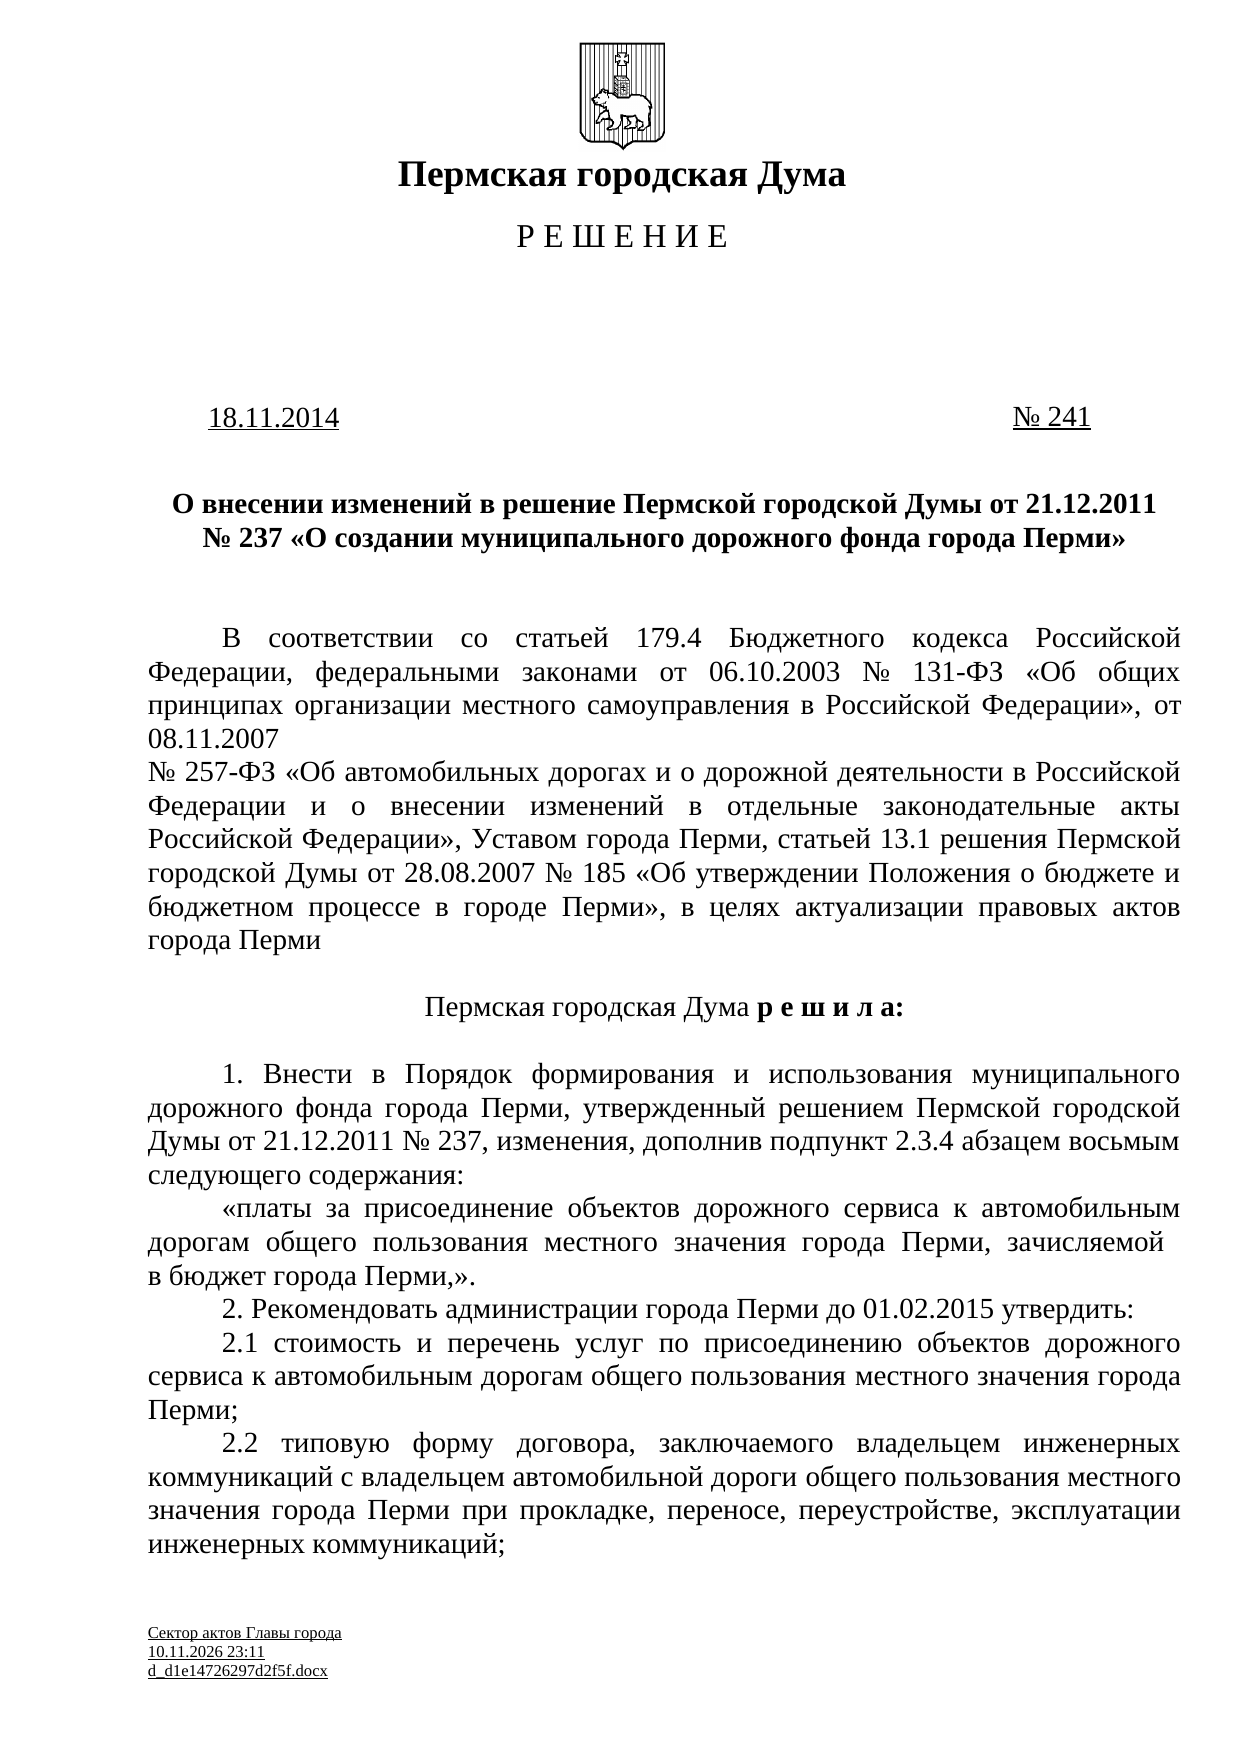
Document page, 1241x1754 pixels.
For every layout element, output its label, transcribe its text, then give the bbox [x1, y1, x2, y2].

text «платы за присоединение объектов дорожного сервиса к автомобильным дорогам общего пользования местного значения города Перми, зачисляемой в бюджет города Перми,». [148, 1191, 1181, 1291]
text Пермская городская Дума р е ш и л а: [148, 989, 1181, 1023]
text 2.2 типовую форму договора, заключаемого владельцем инженерных коммуникаций с владельцем автомобильной дороги общего пользования местного значения города Перми при прокладке, переносе, переустройстве, эксплуатации инженерных коммуникаций; [148, 1425, 1181, 1559]
text № 237 «О создании муниципального дорожного фонда города Перми» [148, 520, 1181, 553]
text О внесении изменений в решение Пермской городской Думы от 21.12.2011 [148, 486, 1181, 520]
text В соответствии со статьей 179.4 Бюджетного кодекса Российской Федерации, федеральными законами от 06.10.2003 № 131-ФЗ «Об общих принципах организации местного самоуправления в Российской Федерации», от 08.11.2007 № 257-ФЗ «Об автомобильных дорогах и о дорожной деятельности в Российской Федерации и о внесении изменений в отдельные законодательные акты Российской Федерации», Уставом города Перми, статьей 13.1 решения Пермской городской Думы от 28.08.2007 № 185 «Об утверждении Положения о бюджете и бюджетном процессе в городе Перми», в целях актуализации правовых актов города Перми [148, 620, 1181, 956]
text 2.1 стоимость и перечень услуг по присоединению объектов дорожного сервиса к автомобильным дорогам общего пользования местного значения города Перми; [148, 1325, 1181, 1425]
text 2. Рекомендовать администрации города Перми до 01.02.2015 утвердить: [148, 1291, 1181, 1325]
text 1. Внести в Порядок формирования и использования муниципального дорожного фонда города Перми, утвержденный решением Пермской городской Думы от 21.12.2011 № 237, изменения, дополнив подпункт 2.3.4 абзацем восьмым следующего содержания: [148, 1056, 1181, 1191]
